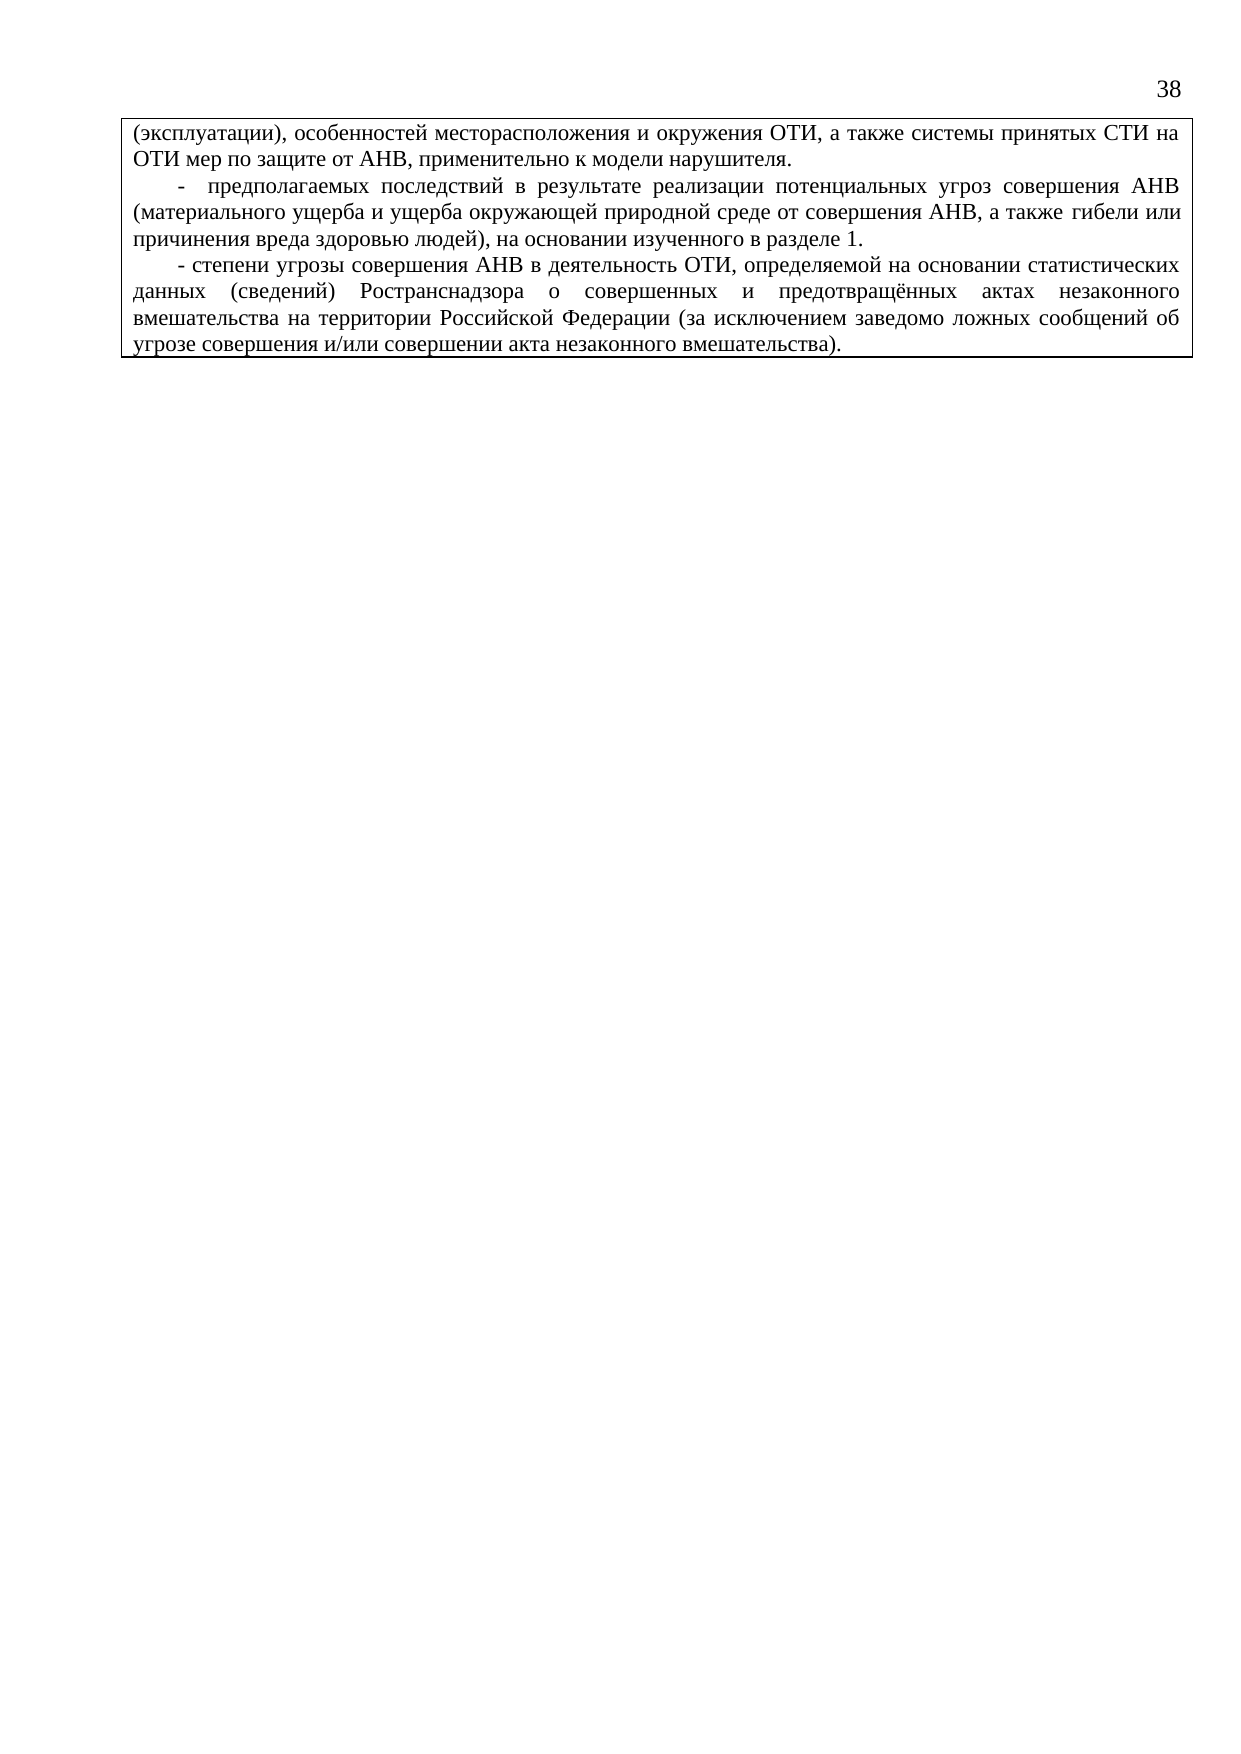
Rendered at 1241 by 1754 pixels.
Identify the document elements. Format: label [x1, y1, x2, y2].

table_header [122, 119, 1192, 356]
